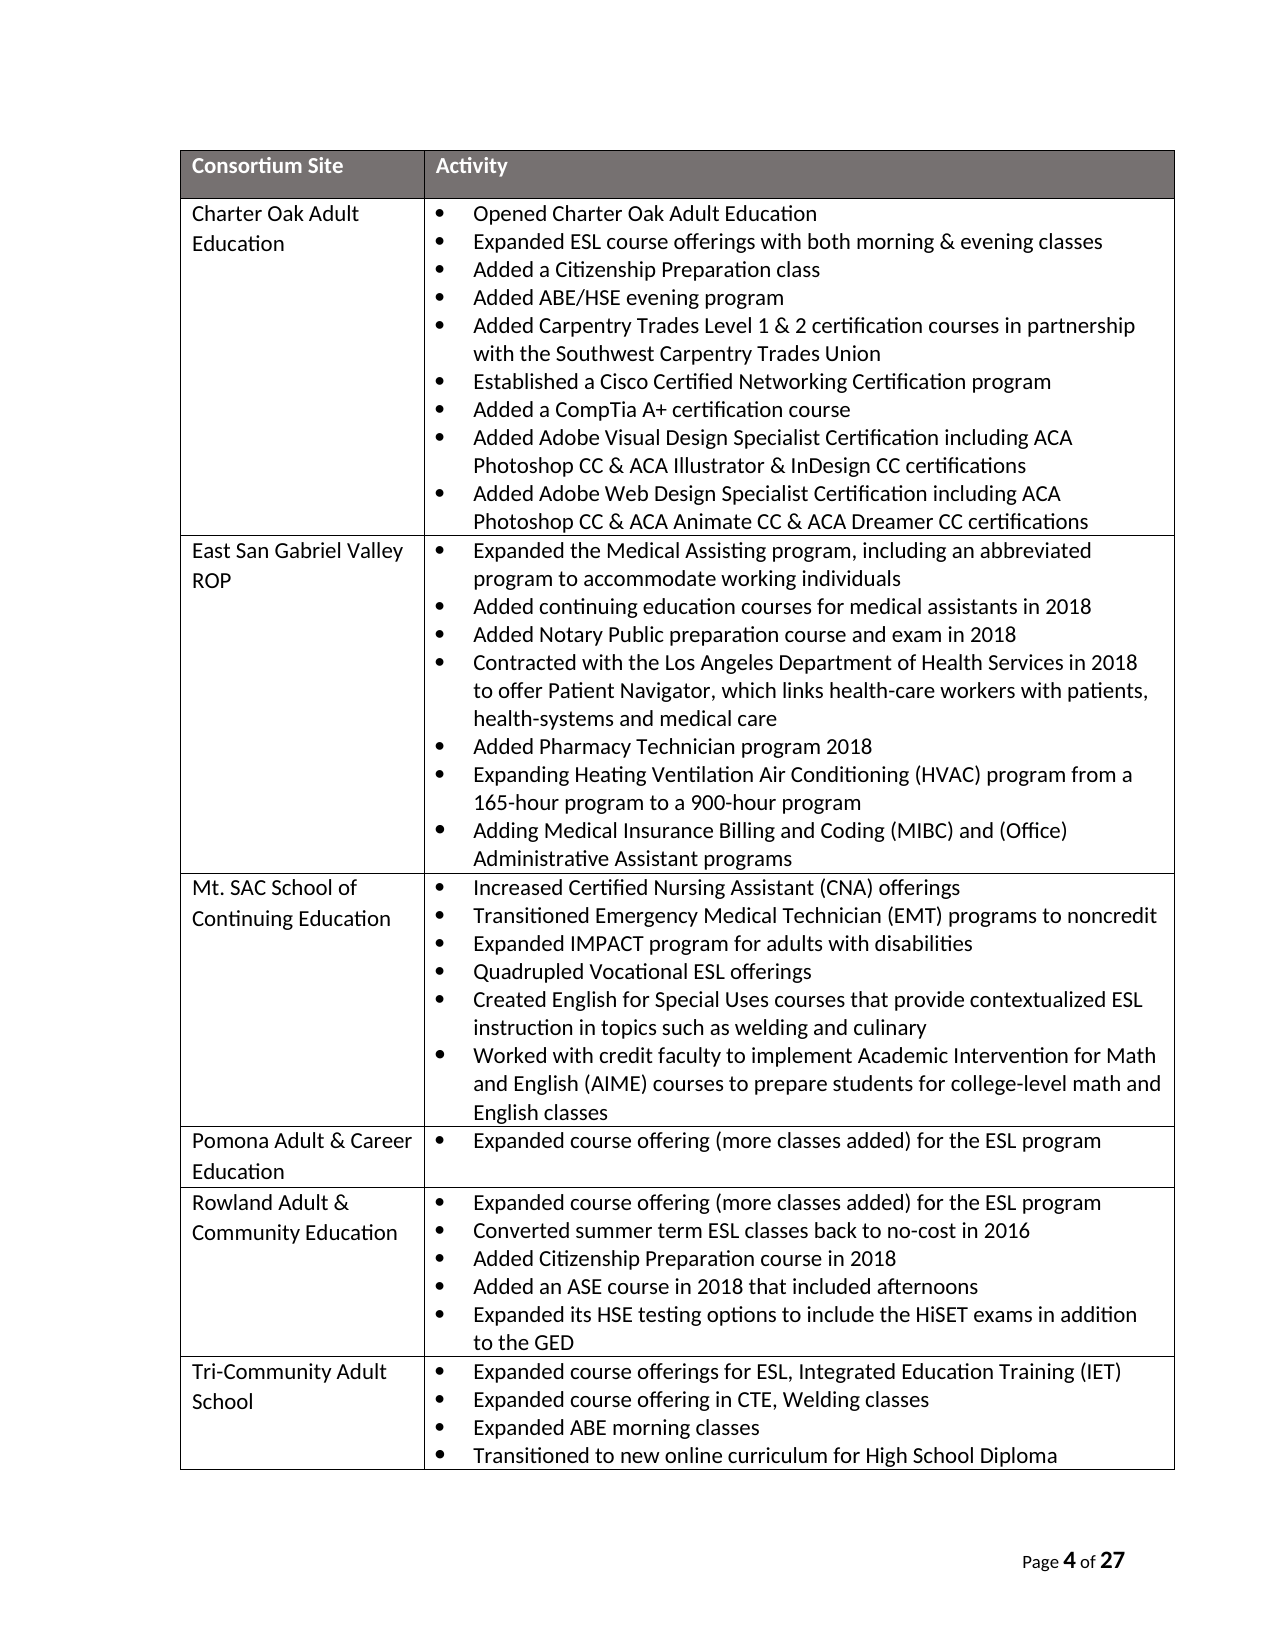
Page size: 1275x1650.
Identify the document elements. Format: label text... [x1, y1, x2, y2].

table_cell Mt. SAC School of Continuing Education [181, 874, 424, 1126]
table_header Activity [425, 151, 1174, 198]
table_cell Pomona Adult & Career Education [181, 1127, 424, 1187]
table_cell Opened Charter Oak Adult Education Expanded ESL course offerings with both morning & evening classes Added a Citizenship Preparation class Added ABE/HSE evening program Added Carpentry Trades Level 1 & 2 certification courses in partnership with the Southwest Carpentry Trades Union Established a Cisco Certified Networking Certification program Added a CompTia A+ certification course Added Adobe Visual Design Specialist Certification including ACA Photoshop CC & ACA Illustrator & InDesign CC certifications Added Adobe Web Design Specialist Certification including ACA Photoshop CC & ACA Animate CC & ACA Dreamer CC certifications [425, 199, 1174, 535]
table_cell Expanded course offerings for ESL, Integrated Education Training (IET) Expanded course offering in CTE, Welding classes Expanded ABE morning classes Transitioned to new online curriculum for High School Diploma [425, 1357, 1174, 1469]
table_cell Charter Oak Adult Education [181, 199, 424, 535]
table_cell Tri-Community Adult School [181, 1357, 424, 1469]
table_cell Expanded the Medical Assisting program, including an abbreviated program to accommodate working individuals Added continuing education courses for medical assistants in 2018 Added Notary Public preparation course and exam in 2018 Contracted with the Los Angeles Department of Health Services in 2018 to offer Patient Navigator, which links health-care workers with patients, health-systems and medical care Added Pharmacy Technician program 2018 Expanding Heating Ventilation Air Conditioning (HVAC) program from a 165-hour program to a 900-hour program Adding Medical Insurance Billing and Coding (MIBC) and (Office) Administrative Assistant programs [425, 536, 1174, 872]
table_cell Expanded course offering (more classes added) for the ESL program Converted summer term ESL classes back to no-cost in 2016 Added Citizenship Preparation course in 2018 Added an ASE course in 2018 that included afternoons Expanded its HSE testing options to include the HiSET exams in addition to the GED [425, 1188, 1174, 1356]
table_cell Rowland Adult & Community Education [181, 1188, 424, 1356]
table_cell East San Gabriel Valley ROP [181, 536, 424, 872]
table_cell Increased Certified Nursing Assistant (CNA) offerings Transitioned Emergency Medical Technician (EMT) programs to noncredit Expanded IMPACT program for adults with disabilities Quadrupled Vocational ESL offerings Created English for Special Uses courses that provide contextualized ESL instruction in topics such as welding and culinary Worked with credit faculty to implement Academic Intervention for Math and English (AIME) courses to prepare students for college-level math and English classes [425, 874, 1174, 1126]
table_cell Expanded course offering (more classes added) for the ESL program [425, 1127, 1174, 1187]
table_header Consortium Site [181, 151, 424, 198]
